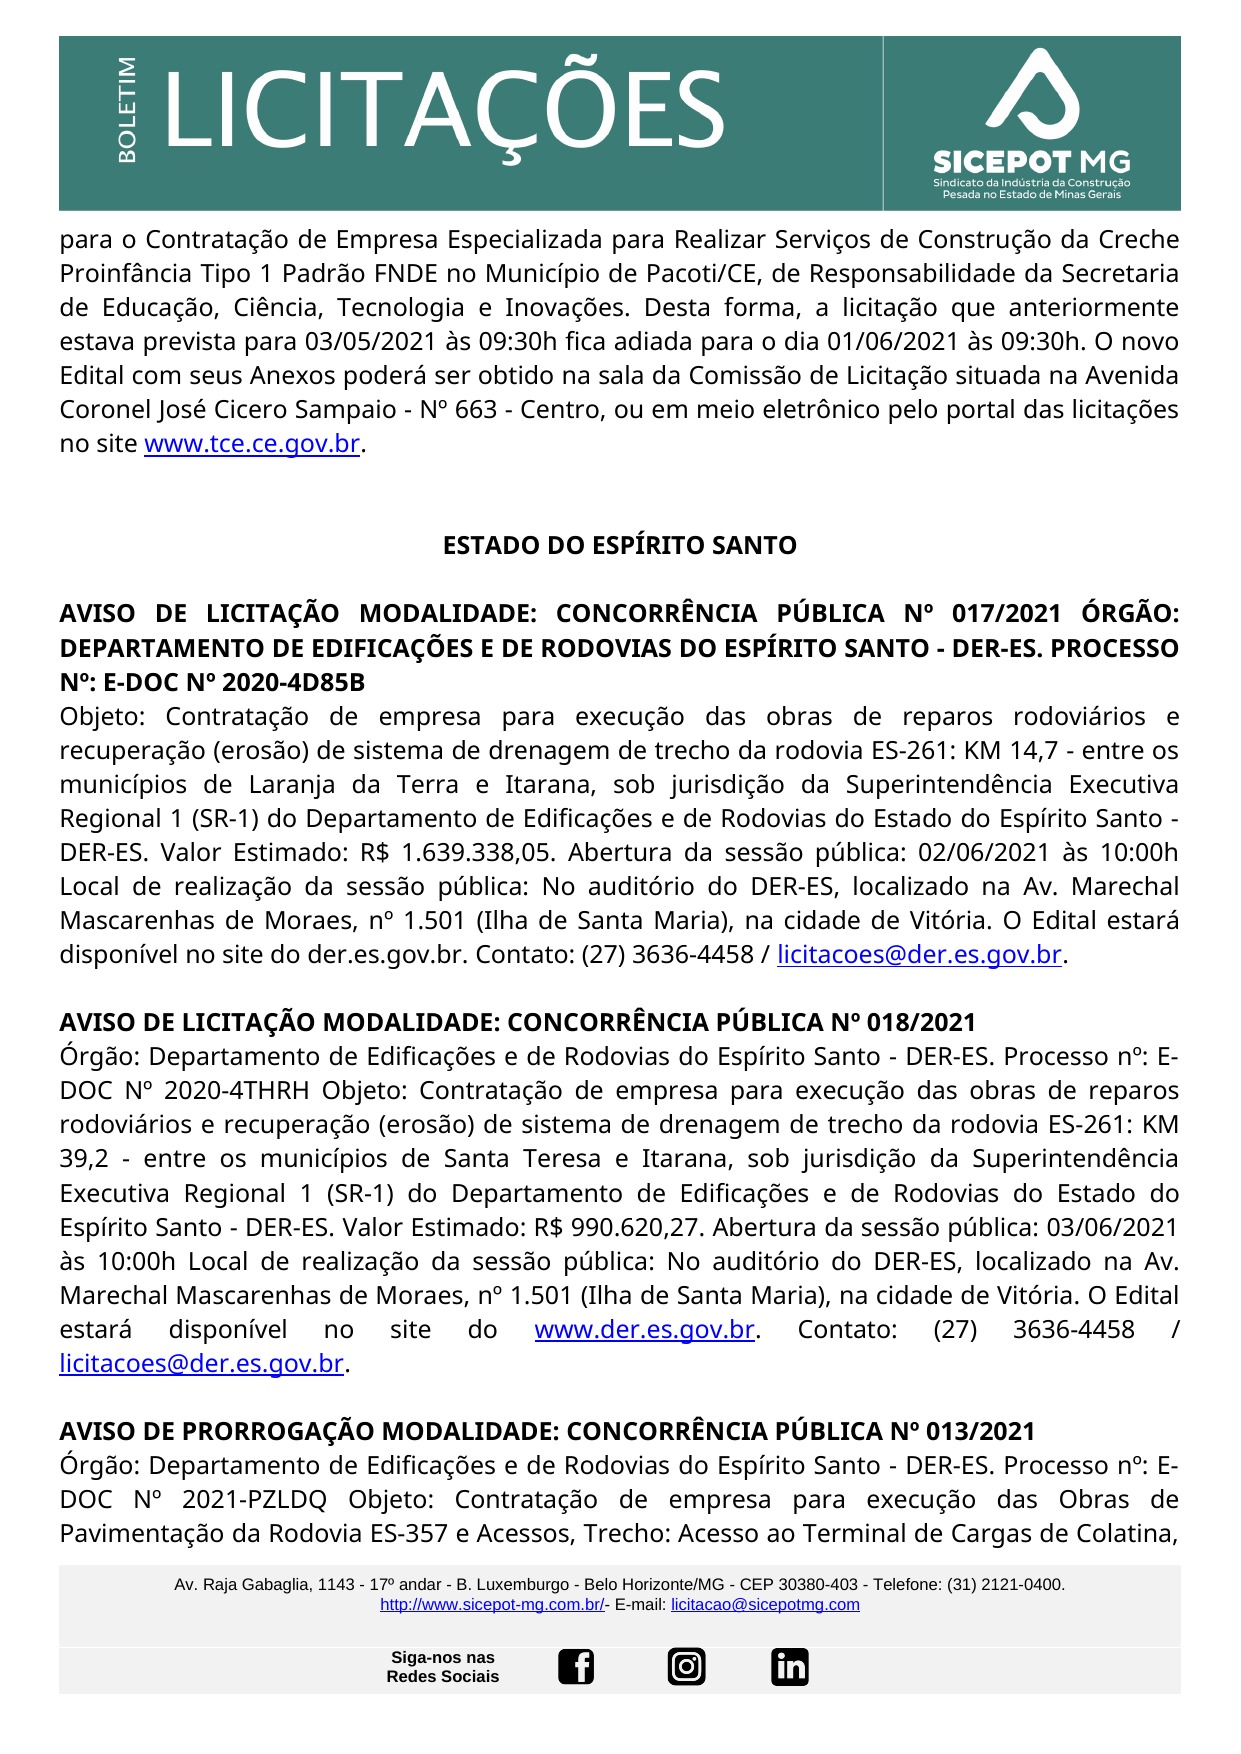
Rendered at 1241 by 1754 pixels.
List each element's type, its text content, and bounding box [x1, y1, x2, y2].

text Órgão: Departamento de Edificações e de Rodovias do Espírito Santo - DER-ES. Processo nº: E-DOC Nº 2020-4THRH Objeto: Contratação de empresa para execução das obras de reparos rodoviários e recuperação (erosão) de sistema de drenagem de trecho da rodovia ES-261: KM 39,2 - entre os municípios de Santa Teresa e Itarana, sob jurisdição da Superintendência Executiva Regional 1 (SR-1) do Departamento de Edificações e de Rodovias do Estado do Espírito Santo - DER-ES. Valor Estimado: R$ 990.620,27. Abertura da sessão pública: 03/06/2021 às 10:00h Local de realização da sessão pública: No auditório do DER-ES, localizado na Av. Marechal Mascarenhas de Moraes, nº 1.501 (Ilha de Santa Maria), na cidade de Vitória. O Edital estará disponível no site do www.der.es.gov.br. Contato: (27) 3636-4458 / licitacoes@der.es.gov.br. [59, 1039, 1181, 1379]
picture [59, 36, 1181, 211]
picture [771, 1648, 809, 1686]
text AVISO DE LICITAÇÃO MODALIDADE: CONCORRÊNCIA PÚBLICA Nº 018/2021 [59, 1005, 1181, 1039]
text Objeto: Contratação de empresa para execução das obras de reparos rodoviários e recuperação (erosão) de sistema de drenagem de trecho da rodovia ES-261: KM 14,7 - entre os municípios de Laranja da Terra e Itarana, sob jurisdição da Superintendência Executiva Regional 1 (SR-1) do Departamento de Edificações e de Rodovias do Estado do Espírito Santo - DER-ES. Valor Estimado: R$ 1.639.338,05. Abertura da sessão pública: 02/06/2021 às 10:00h Local de realização da sessão pública: No auditório do DER-ES, localizado na Av. Marechal Mascarenhas de Moraes, nº 1.501 (Ilha de Santa Maria), na cidade de Vitória. O Edital estará disponível no site do der.es.gov.br. Contato: (27) 3636-4458 / licitacoes@der.es.gov.br. [59, 698, 1181, 971]
text ESTADO DO ESPÍRITO SANTO [59, 528, 1181, 562]
text AVISO DE LICITAÇÃO MODALIDADE: CONCORRÊNCIA PÚBLICA Nº 017/2021 ÓRGÃO: DEPARTAMENTO DE EDIFICAÇÕES E DE RODOVIAS DO ESPÍRITO SANTO - DER-ES. PROCESSO Nº: E-DOC Nº 2020-4D85B [59, 596, 1181, 698]
picture [667, 1647, 706, 1686]
text AVISO DE PRORROGAÇÃO MODALIDADE: CONCORRÊNCIA PÚBLICA Nº 013/2021 [59, 1414, 1181, 1448]
picture [557, 1648, 594, 1685]
